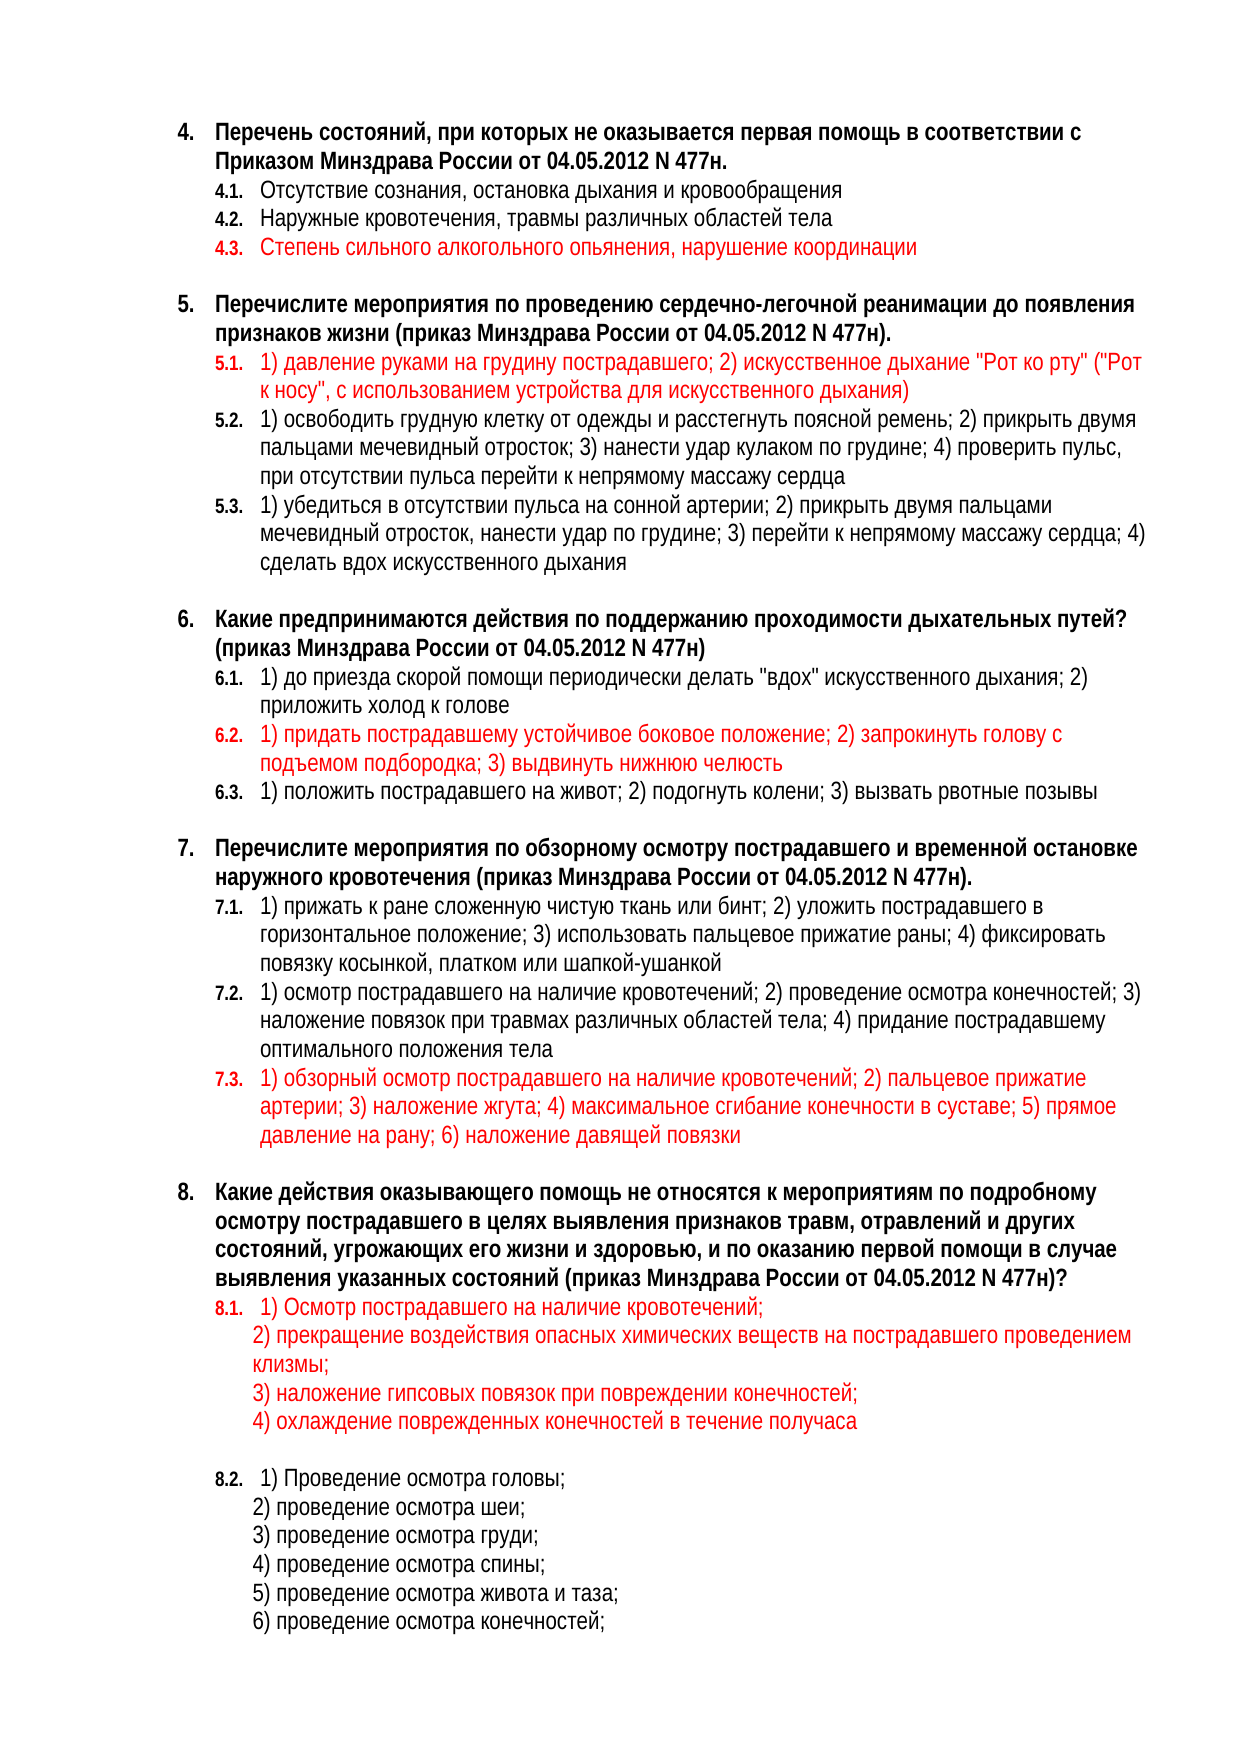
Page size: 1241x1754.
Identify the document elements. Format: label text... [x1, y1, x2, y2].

list 2) прекращение воздействия опасных химических веществ на пострадавшего проведением клизмы; [252, 1320, 1152, 1378]
list 4) охлаждение поврежденных конечностей в течение получаса [252, 1406, 1152, 1435]
list Перечислите мероприятия по обзорному осмотру пострадавшего и временной остановке наружного кровотечения (приказ Минздрава России от 04.05.2012 N 477н). [177, 833, 1152, 891]
list 1) положить пострадавшего на живот; 2) подогнуть колени; 3) вызвать рвотные позывы [215, 776, 1152, 805]
list 1) придать пострадавшему устойчивое боковое положение; 2) запрокинуть голову с подъемом подбородка; 3) выдвинуть нижнюю челюсть [215, 719, 1152, 776]
list 2) проведение осмотра шеи; [252, 1492, 1152, 1520]
list 1) Проведение осмотра головы; [215, 1463, 1152, 1492]
list Перечислите мероприятия по проведению сердечно-легочной реанимации до появления признаков жизни (приказ Минздрава России от 04.05.2012 N 477н). [177, 289, 1152, 346]
list 3) проведение осмотра груди; [252, 1520, 1152, 1549]
list 4) проведение осмотра спины; [252, 1549, 1152, 1578]
list 1) освободить грудную клетку от одежды и расстегнуть поясной ремень; 2) прикрыть двумя пальцами мечевидный отросток; 3) нанести удар кулаком по грудине; 4) проверить пульс, при отсутствии пульса перейти к непрямому массажу сердца [215, 404, 1152, 490]
list Отсутствие сознания, остановка дыхания и кровообращения [215, 174, 1152, 203]
list 6) проведение осмотра конечностей; [252, 1606, 1152, 1635]
list Перечень состояний, при которых не оказывается первая помощь в соответствии с Приказом Минздрава России от 04.05.2012 N 477н. [177, 117, 1152, 174]
list 1) Осмотр пострадавшего на наличие кровотечений; [215, 1292, 1152, 1320]
list 5) проведение осмотра живота и таза; [252, 1578, 1152, 1606]
list 1) убедиться в отсутствии пульса на сонной артерии; 2) прикрыть двумя пальцами мечевидный отросток, нанести удар по грудине; 3) перейти к непрямому массажу сердца; 4) сделать вдох искусственного дыхания [215, 490, 1152, 576]
list Какие предпринимаются действия по поддержанию проходимости дыхательных путей? (приказ Минздрава России от 04.05.2012 N 477н) [177, 604, 1152, 662]
list 1) до приезда скорой помощи периодически делать "вдох" искусственного дыхания; 2) приложить холод к голове [215, 662, 1152, 719]
list 1) прижать к ране сложенную чистую ткань или бинт; 2) уложить пострадавшего в горизонтальное положение; 3) использовать пальцевое прижатие раны; 4) фиксировать повязку косынкой, платком или шапкой-ушанкой [215, 891, 1152, 977]
list Степень сильного алкогольного опьянения, нарушение координации [215, 232, 1152, 261]
list 3) наложение гипсовых повязок при повреждении конечностей; [252, 1378, 1152, 1406]
list Наружные кровотечения, травмы различных областей тела [215, 203, 1152, 232]
list 1) осмотр пострадавшего на наличие кровотечений; 2) проведение осмотра конечностей; 3) наложение повязок при травмах различных областей тела; 4) придание пострадавшему оптимального положения тела [215, 977, 1152, 1063]
list 1) обзорный осмотр пострадавшего на наличие кровотечений; 2) пальцевое прижатие артерии; 3) наложение жгута; 4) максимальное сгибание конечности в суставе; 5) прямое давление на рану; 6) наложение давящей повязки [215, 1063, 1152, 1148]
list Какие действия оказывающего помощь не относятся к мероприятиям по подробному осмотру пострадавшего в целях выявления признаков травм, отравлений и других состояний, угрожающих его жизни и здоровью, и по оказанию первой помощи в случае выявления указанных состояний (приказ Минздрава России от 04.05.2012 N 477н)? [177, 1177, 1152, 1292]
list 1) давление руками на грудину пострадавшего; 2) искусственное дыхание "Рот ко рту" ("Рот к носу", с использованием устройства для искусственного дыхания) [215, 346, 1152, 404]
